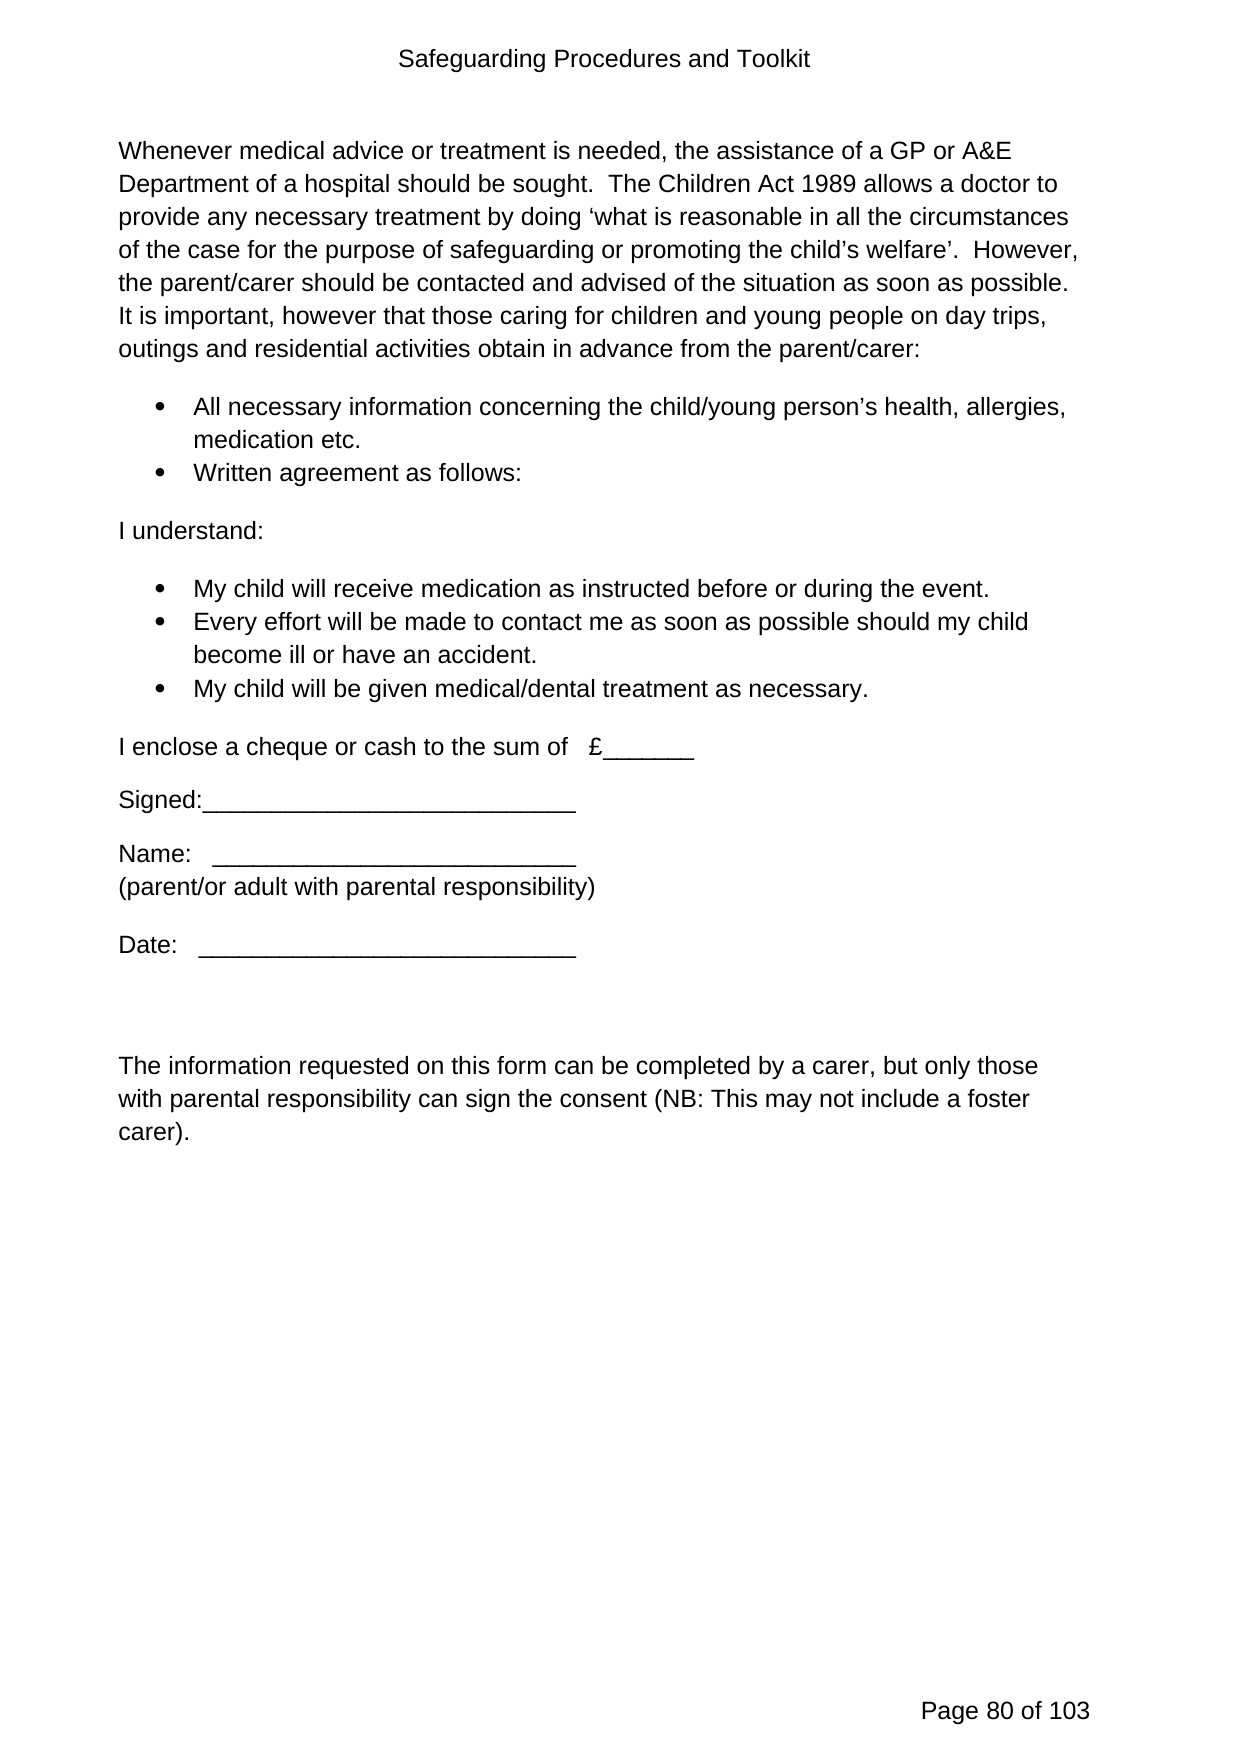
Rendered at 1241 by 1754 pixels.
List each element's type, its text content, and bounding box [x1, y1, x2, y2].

list Written agreement as follows: [156, 458, 1090, 487]
list My child will be given medical/dental treatment as necessary. [156, 673, 1090, 702]
list My child will receive medication as instructed before or during the event. [156, 574, 1090, 603]
text Whenever medical advice or treatment is needed, the assistance of a GP or A&E Department of a hospital should be sought. The Children Act 1989 allows a doctor to provide any necessary treatment by doing ‘what is reasonable in all the circumstances of the case for the purpose of safeguarding or promoting the child’s welfare’. However, the parent/carer should be contacted and advised of the situation as soon as possible. It is important, however that those caring for children and young people on day trips, outings and residential activities obtain in advance from the parent/carer: [118, 136, 1090, 363]
text (parent/or adult with parental responsibility) [118, 872, 1090, 901]
text Name: [118, 839, 1090, 868]
text I enclose a cheque or cash to the sum of £ [118, 732, 1090, 760]
text Signed: [118, 786, 1090, 814]
text The information requested on this form can be completed by a carer, but only those with parental responsibility can sign the consent (NB: This may not include a foster carer). [118, 1051, 1090, 1146]
list All necessary information concerning the child/young person’s health, allergies, medication etc. [156, 392, 1090, 454]
text I understand: [118, 516, 1090, 545]
list Every effort will be made to contact me as soon as possible should my child become ill or have an accident. [156, 607, 1090, 669]
text Date: [118, 930, 1090, 959]
